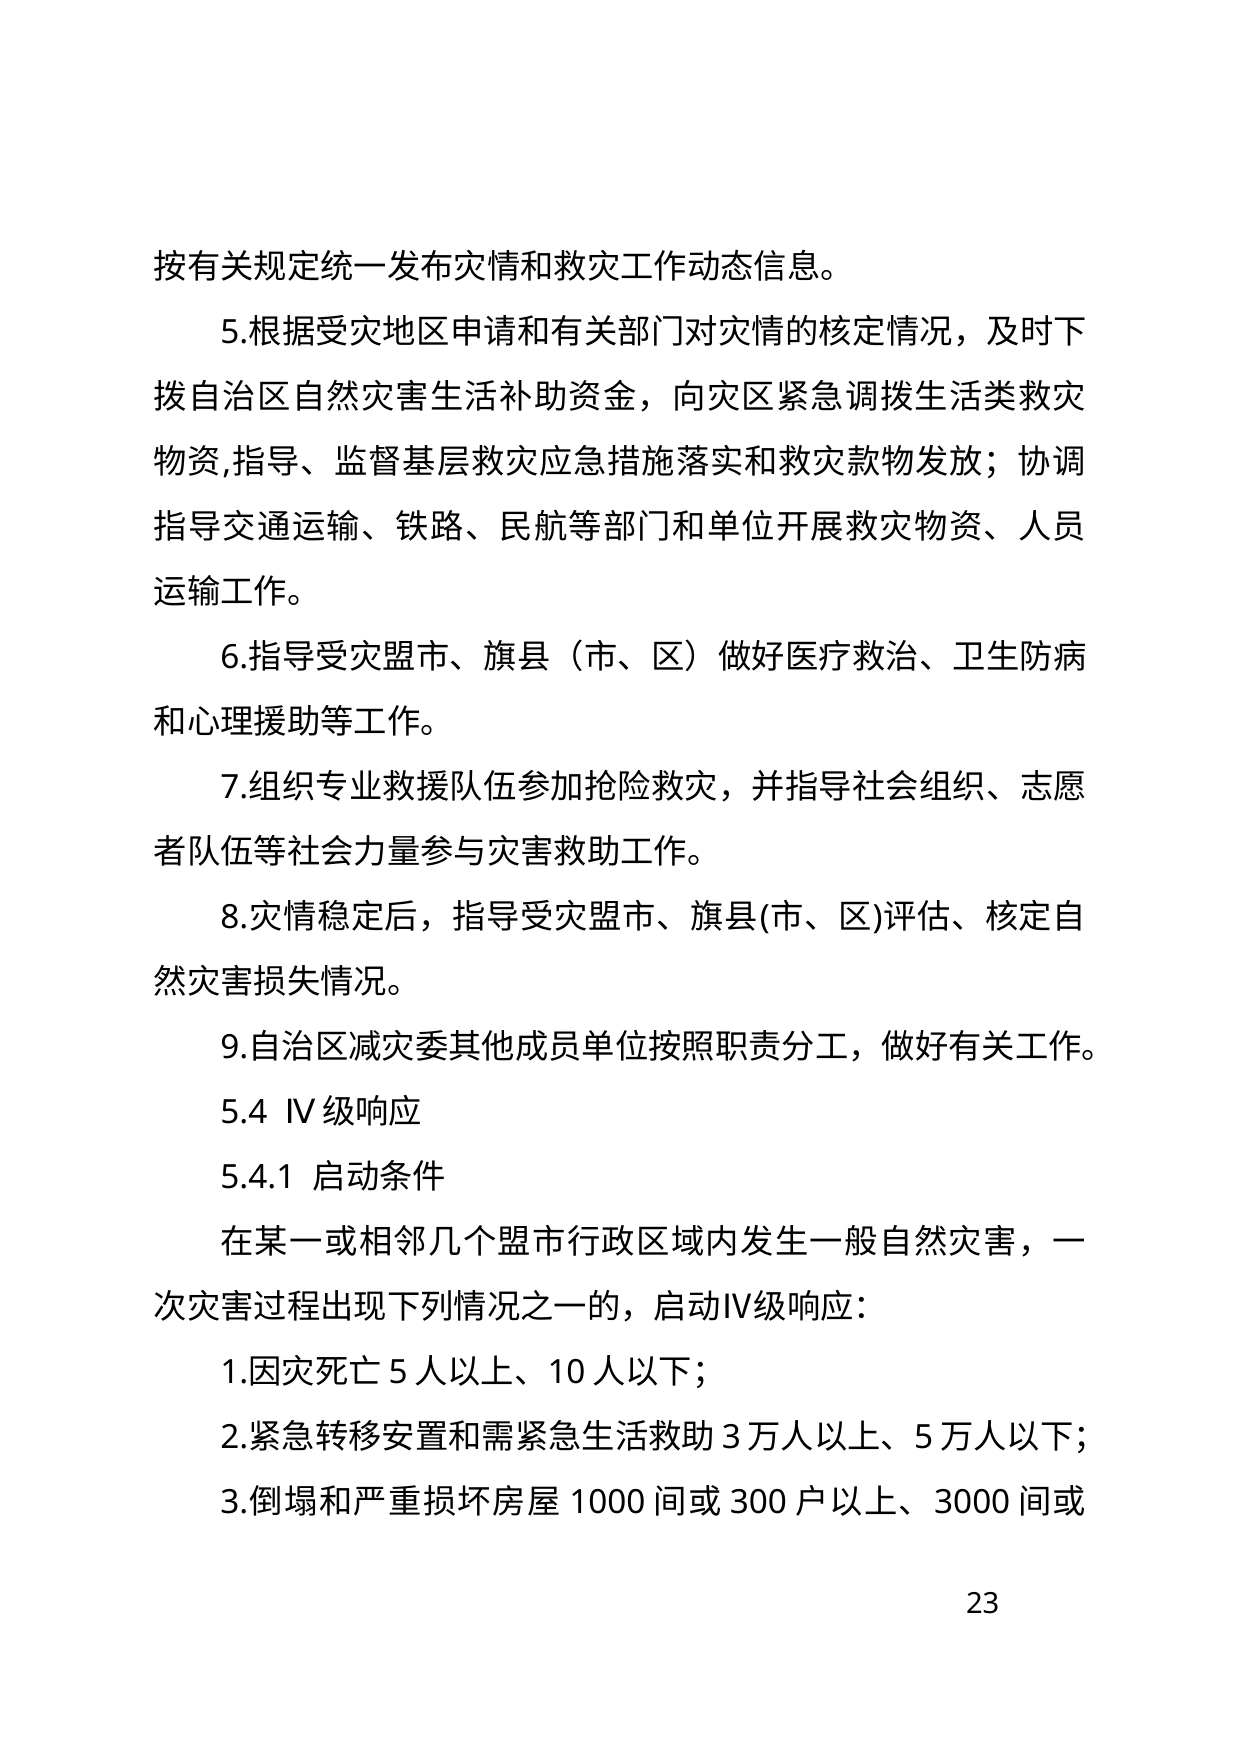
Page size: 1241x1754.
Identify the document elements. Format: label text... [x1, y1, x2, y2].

text 2.紧急转移安置和需紧急生活救助3万人以上、5万人以下； [153, 1401, 1087, 1466]
text 6.指导受灾盟市、旗县（市、区）做好医疗救治、卫生防病和心理援助等工作。 [153, 621, 1087, 751]
text 9.自治区减灾委其他成员单位按照职责分工，做好有关工作。 [153, 1011, 1087, 1076]
text 5.4.1 启动条件 [153, 1141, 1087, 1206]
text 在某一或相邻几个盟市行政区域内发生一般自然灾害，一次灾害过程出现下列情况之一的，启动Ⅳ级响应： [153, 1206, 1087, 1336]
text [153, 1466, 1087, 1531]
text 7.组织专业救援队伍参加抢险救灾，并指导社会组织、志愿者队伍等社会力量参与灾害救助工作。 [153, 751, 1087, 881]
text 1.因灾死亡5人以上、10人以下； [153, 1336, 1087, 1401]
text 5.4 Ⅳ级响应 [153, 1076, 1087, 1141]
text 8.灾情稳定后，指导受灾盟市、旗县(市、区)评估、核定自然灾害损失情况。 [153, 881, 1087, 1011]
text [153, 231, 1087, 296]
text 5.根据受灾地区申请和有关部门对灾情的核定情况，及时下拨自治区自然灾害生活补助资金，向灾区紧急调拨生活类救灾物资,指导、监督基层救灾应急措施落实和救灾款物发放；协调指导交通运输、铁路、民航等部门和单位开展救灾物资、人员运输工作。 [153, 296, 1087, 621]
